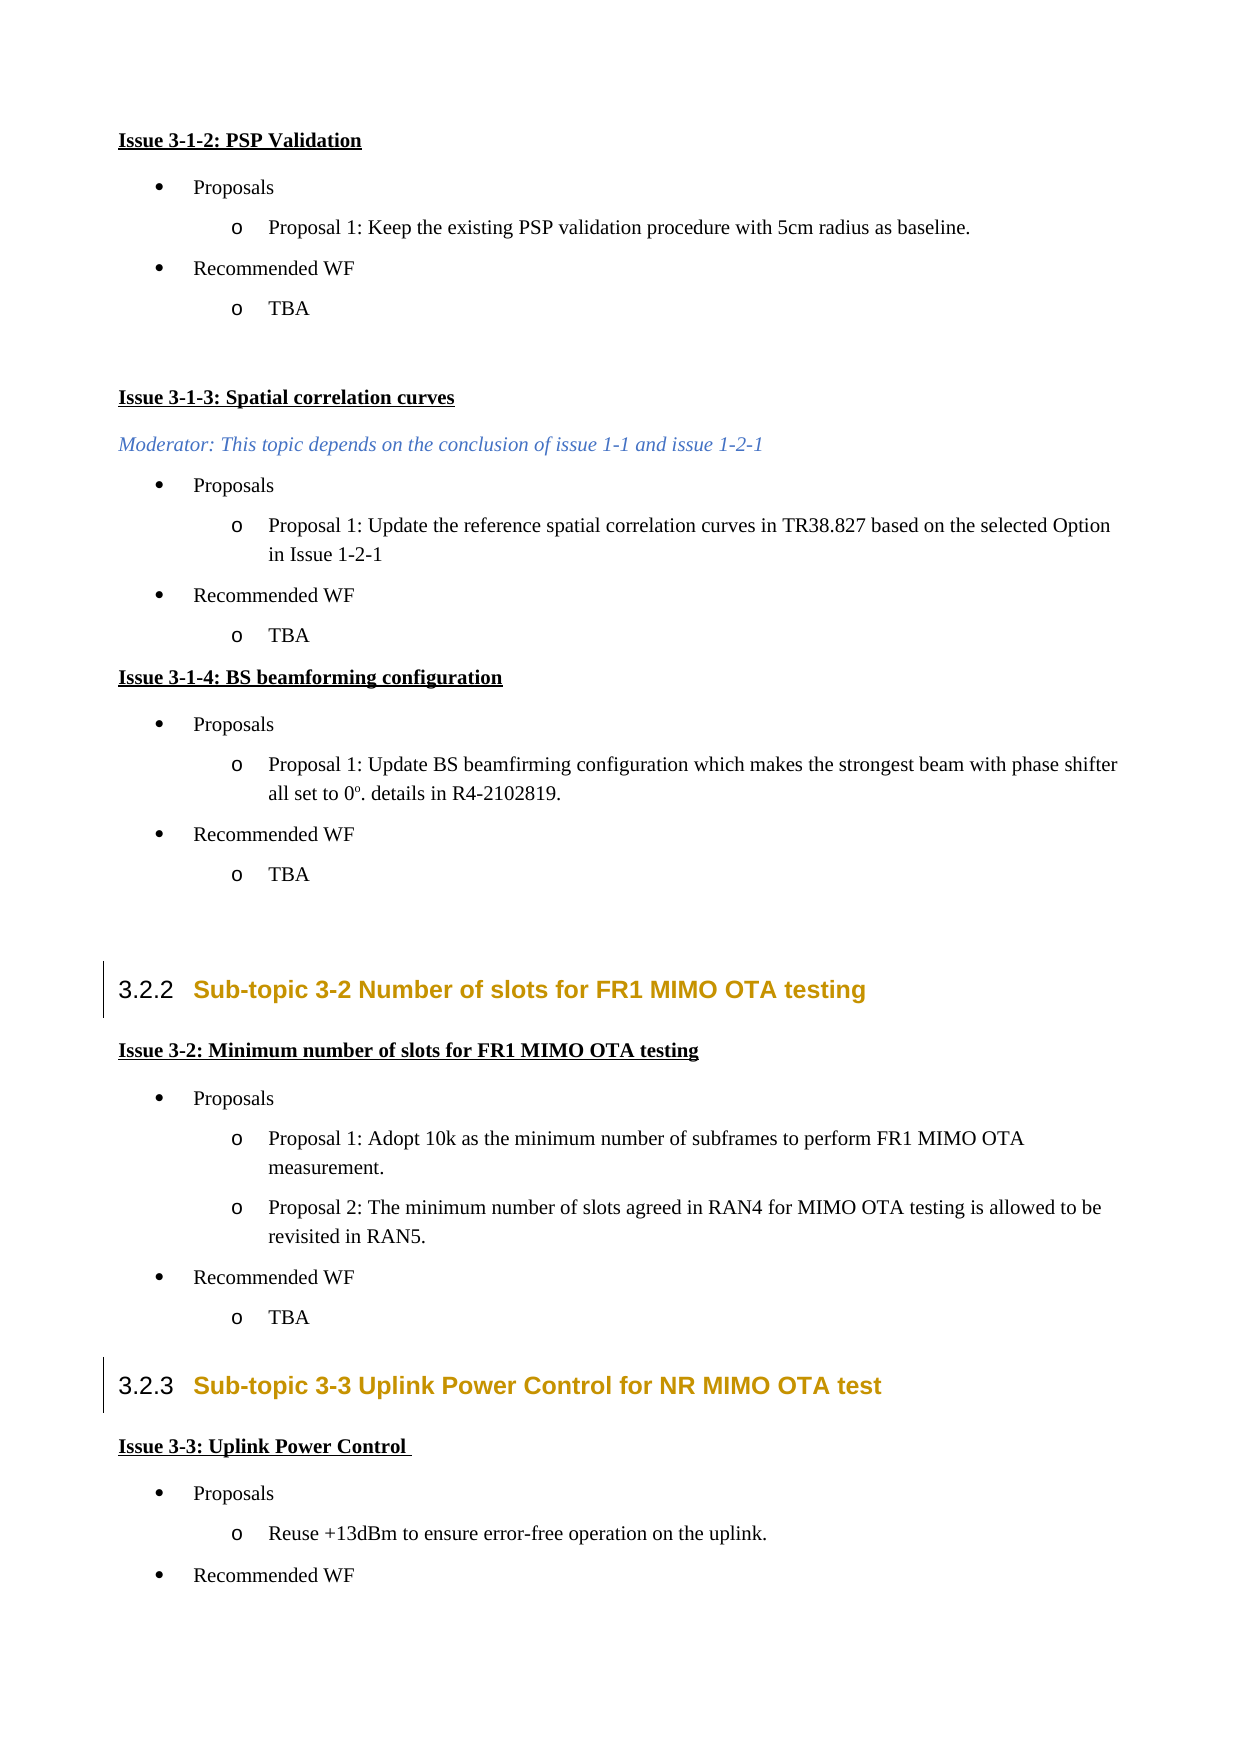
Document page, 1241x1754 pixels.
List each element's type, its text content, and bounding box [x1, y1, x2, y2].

text Issue 3-1-2: PSP Validation [118, 126, 1122, 154]
text Issue 3-2: Minimum number of slots for FR1 MIMO OTA testing [118, 1036, 1122, 1065]
list Proposal 1: Keep the existing PSP validation procedure with 5cm radius as baseline. [231, 213, 1122, 242]
list TBA [231, 861, 1122, 889]
text Issue 3-1-3: Spatial correlation curves [118, 383, 1122, 411]
list Proposals [156, 710, 1122, 738]
list Proposal 1: Update BS beamfirming configuration which makes the strongest beam with phase shifter all set to 0o. details in R4-2102819. [231, 751, 1122, 807]
list Proposal 1: Update the reference spatial correlation curves in TR38.827 based on the selected Option in Issue 1-2-1 [231, 512, 1122, 568]
text Moderator: This topic depends on the conclusion of issue 1-1 and issue 1-2-1 [118, 430, 1122, 458]
list TBA [231, 295, 1122, 323]
list Reuse +13dBm to ensure error-free operation on the uplink. [231, 1520, 1122, 1548]
list Recommended WF [156, 254, 1122, 283]
list Proposals [156, 1083, 1122, 1112]
list Recommended WF [156, 820, 1122, 848]
list Recommended WF [156, 1263, 1122, 1291]
list Recommended WF [156, 1561, 1122, 1589]
list TBA [231, 1303, 1122, 1332]
text Issue 3-1-4: BS beamforming configuration [118, 663, 1122, 691]
text Issue 3-3: Uplink Power Control [118, 1432, 1122, 1461]
list Proposal 1: Adopt 10k as the minimum number of subframes to perform FR1 MIMO OTA measurement. [231, 1124, 1122, 1181]
list Proposals [156, 173, 1122, 201]
subtitle Sub-topic 3-3 Uplink Power Control for NR MIMO OTA test [118, 1357, 1122, 1413]
list Recommended WF [156, 581, 1122, 609]
list Proposal 2: The minimum number of slots agreed in RAN4 for MIMO OTA testing is allowed to be revisited in RAN5. [231, 1193, 1122, 1250]
list TBA [231, 622, 1122, 650]
subtitle Sub-topic 3-2 Number of slots for FR1 MIMO OTA testing [118, 961, 1122, 1018]
list Proposals [156, 1479, 1122, 1508]
list Proposals [156, 471, 1122, 499]
